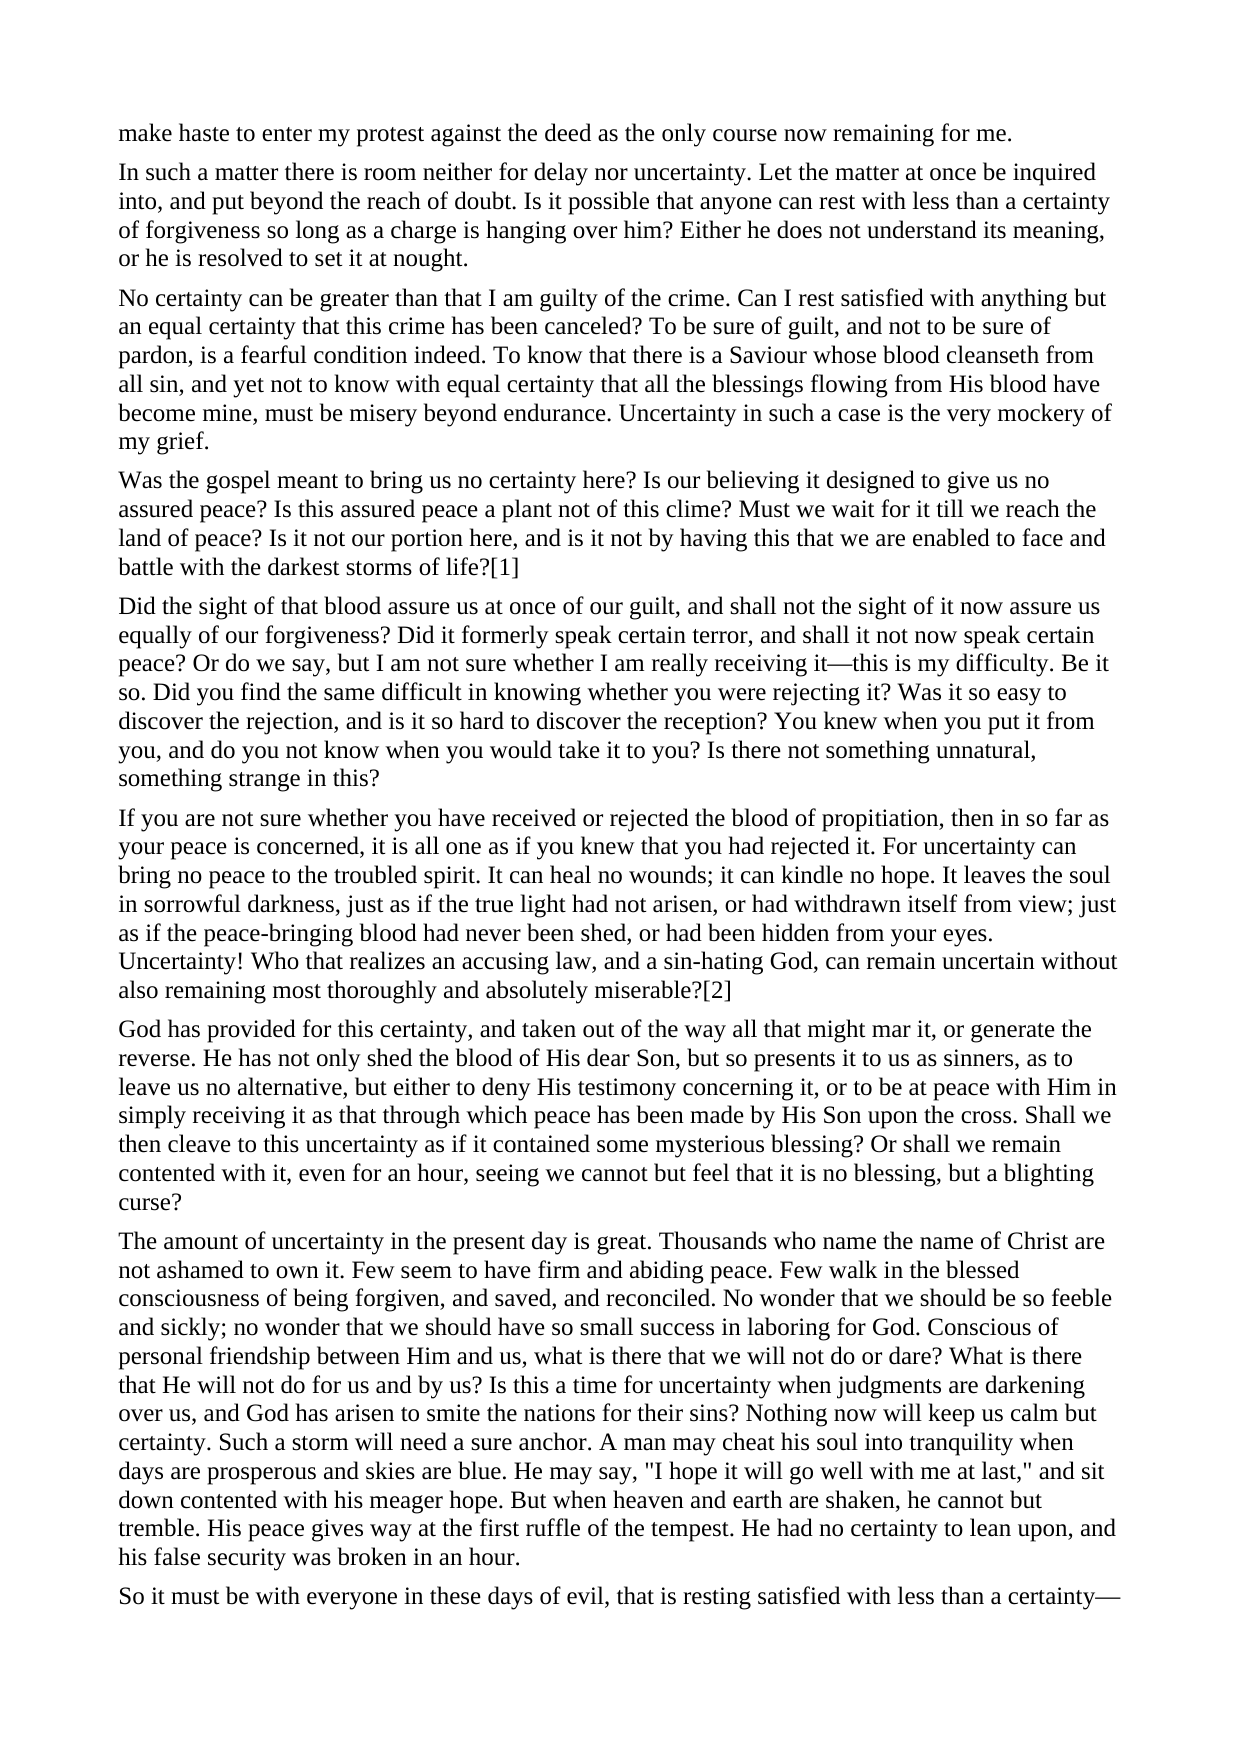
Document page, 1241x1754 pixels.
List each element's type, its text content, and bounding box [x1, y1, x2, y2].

text God has provided for this certainty, and taken out of the way all that might mar it, or generate the reverse. He has not only shed the blood of His dear Son, but so presents it to us as sinners, as to leave us no alternative, but either to deny His testimony concerning it, or to be at peace with Him in simply receiving it as that through which peace has been made by His Son upon the cross. Shall we then cleave to this uncertainty as if it contained some mysterious blessing? Or shall we remain contented with it, even for an hour, seeing we cannot but feel that it is no blessing, but a blighting curse? [118, 1014, 1122, 1216]
text No certainty can be greater than that I am guilty of the crime. Can I rest satisfied with anything but an equal certainty that this crime has been canceled? To be sure of guilt, and not to be sure of pardon, is a fearful condition indeed. To know that there is a Saviour whose blood cleanseth from all sin, and yet not to know with equal certainty that all the blessings flowing from His blood have become mine, must be misery beyond endurance. Uncertainty in such a case is the very mockery of my grief. [118, 283, 1122, 455]
text Did the sight of that blood assure us at once of our guilt, and shall not the sight of it now assure us equally of our forgiveness? Did it formerly speak certain terror, and shall it not now speak certain peace? Or do we say, but I am not sure whether I am really receiving it—this is my difficulty. Be it so. Did you find the same difficult in knowing whether you were rejecting it? Was it so easy to discover the rejection, and is it so hard to discover the reception? You knew when you put it from you, and do you not know when you would take it to you? Is there not something unnatural, something strange in this? [118, 591, 1122, 792]
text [118, 1581, 1122, 1610]
text If you are not sure whether you have received or rejected the blood of propitiation, then in so far as your peace is concerned, it is all one as if you knew that you had rejected it. For uncertainty can bring no peace to the troubled spirit. It can heal no wounds; it can kindle no hope. It leaves the soul in sorrowful darkness, just as if the true light had not arisen, or had withdrawn itself from view; just as if the peace-bringing blood had never been shed, or had been hidden from your eyes. Uncertainty! Who that realizes an accusing law, and a sin-hating God, can remain uncertain without also remaining most thoroughly and absolutely miserable?[2] [118, 803, 1122, 1004]
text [118, 118, 1122, 147]
text The amount of uncertainty in the present day is great. Thousands who name the name of Christ are not ashamed to own it. Few seem to have firm and abiding peace. Few walk in the blessed consciousness of being forgiven, and saved, and reconciled. No wonder that we should be so feeble and sickly; no wonder that we should have so small success in laboring for God. Conscious of personal friendship between Him and us, what is there that we will not do or dare? What is there that He will not do for us and by us? Is this a time for uncertainty when judgments are darkening over us, and God has arisen to smite the nations for their sins? Nothing now will keep us calm but certainty. Such a storm will need a sure anchor. A man may cheat his soul into tranquility when days are prosperous and skies are blue. He may say, "I hope it will go well with me at last," and sit down contented with his meager hope. But when heaven and earth are shaken, he cannot but tremble. His peace gives way at the first ruffle of the tempest. He had no certainty to lean upon, and his false security was broken in an hour. [118, 1226, 1122, 1571]
text Was the gospel meant to bring us no certainty here? Is our believing it designed to give us no assured peace? Is this assured peace a plant not of this clime? Must we wait for it till we reach the land of peace? Is it not our portion here, and is it not by having this that we are enabled to face and battle with the darkest storms of life?[1] [118, 466, 1122, 581]
text In such a matter there is room neither for delay nor uncertainty. Let the matter at once be inquired into, and put beyond the reach of doubt. Is it possible that anyone can rest with less than a certainty of forgiveness so long as a charge is hanging over him? Either he does not understand its meaning, or he is resolved to set it at nought. [118, 157, 1122, 272]
